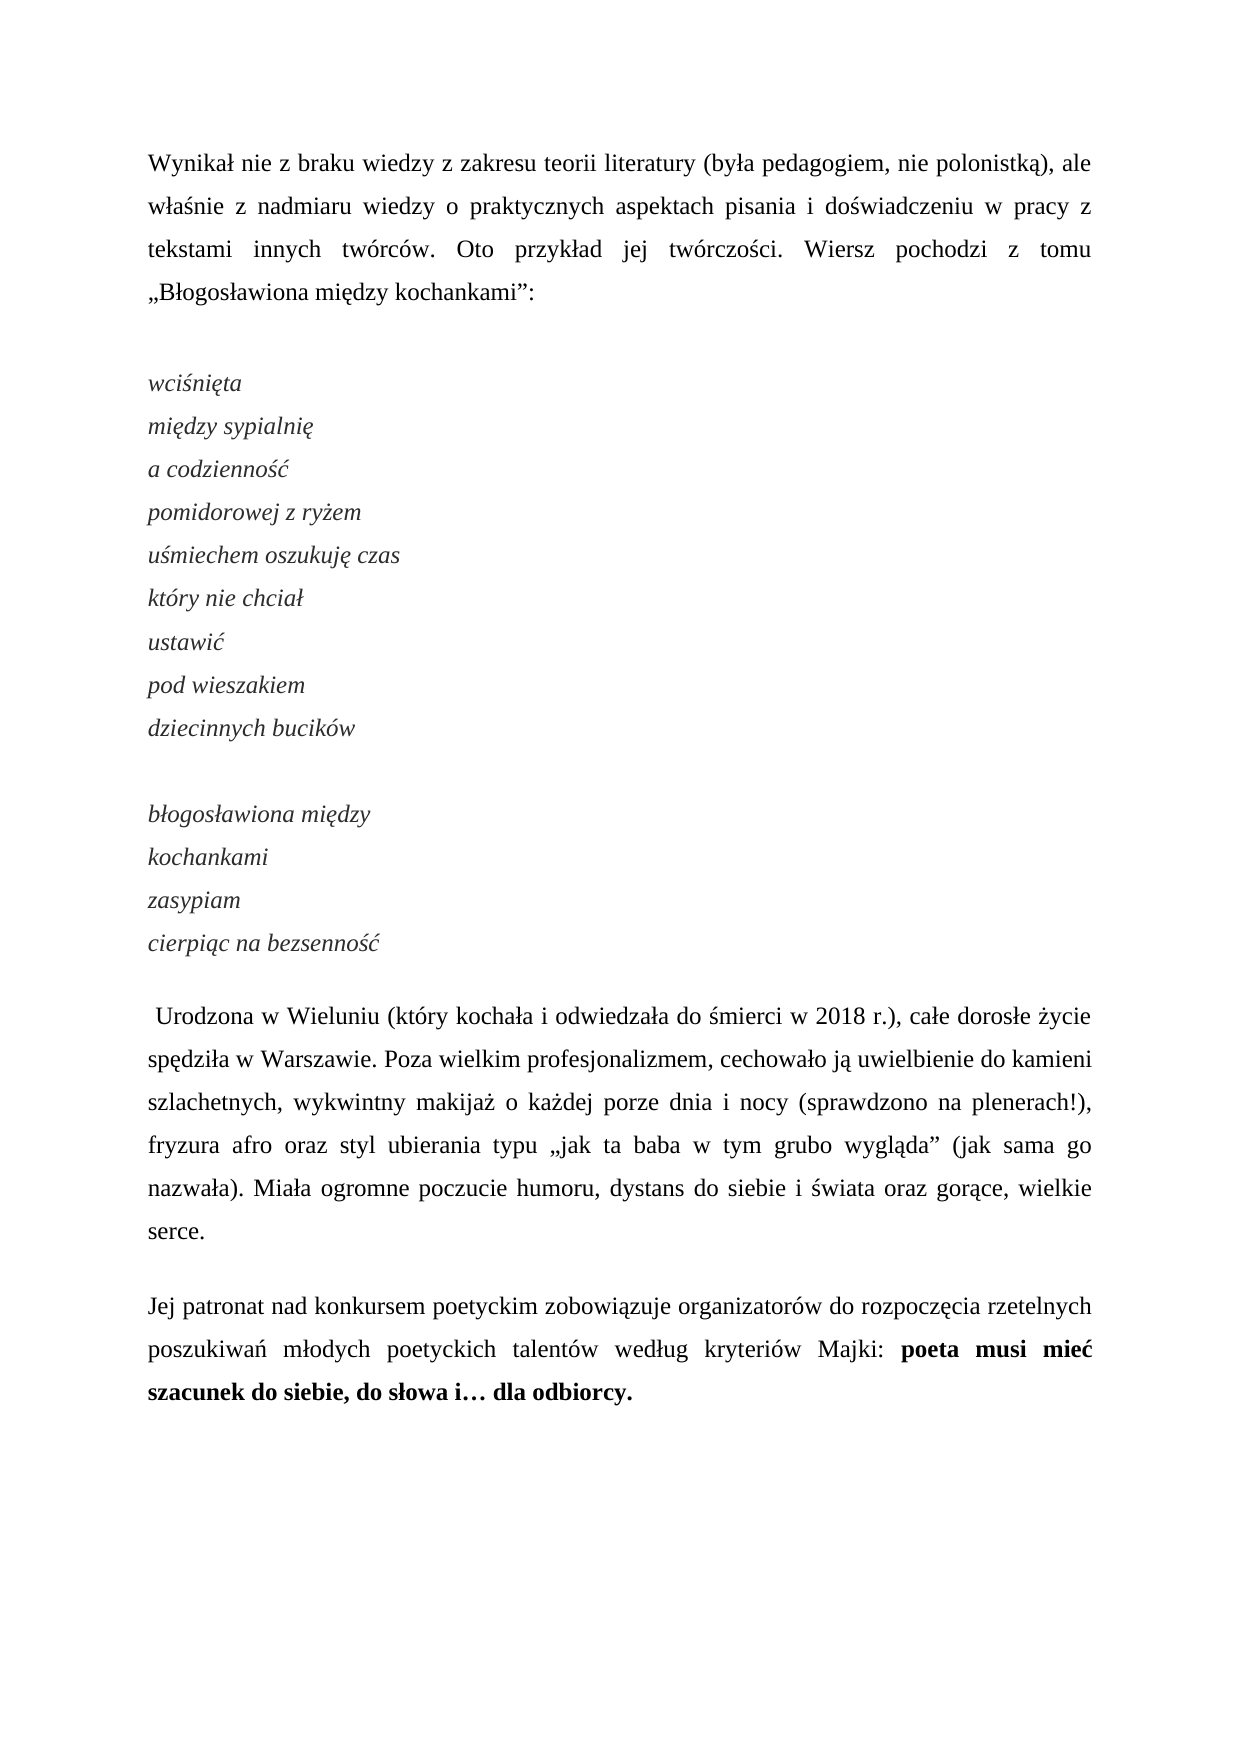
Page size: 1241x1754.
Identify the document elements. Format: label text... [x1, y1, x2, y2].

text błogosławiona między [148, 799, 1093, 828]
text dziecinnych bucików [148, 713, 1093, 742]
text pomidorowej z ryżem [148, 497, 1093, 526]
text między sypialnię [148, 411, 1093, 440]
text zasypiam [148, 885, 1093, 914]
text wciśnięta [148, 368, 1093, 397]
text uśmiechem oszukuję czas [148, 540, 1093, 569]
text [148, 148, 1093, 306]
text Urodzona w Wieluniu (który kochała i odwiedzała do śmierci w 2018 r.), całe dorosłe życie spędziła w Warszawie. Poza wielkim profesjonalizmem, cechowało ją uwielbienie do kamieni szlachetnych, wykwintny makijaż o każdej porze dnia i nocy (sprawdzono na plenerach!), fryzura afro oraz styl ubierania typu „jak ta baba w tym grubo wygląda” (jak sama go nazwała). Miała ogromne poczucie humoru, dystans do siebie i świata oraz gorące, wielkie serce. [148, 1001, 1093, 1245]
text a codzienność [148, 454, 1093, 483]
text Jej patronat nad konkursem poetyckim zobowiązuje organizatorów do rozpoczęcia rzetelnych poszukiwań młodych poetyckich talentów według kryteriów Majki: poeta musi mieć szacunek do siebie, do słowa i… dla odbiorcy. [148, 1291, 1093, 1406]
text który nie chciał [148, 583, 1093, 612]
text pod wieszakiem [148, 670, 1093, 698]
text cierpiąc na bezsenność [148, 928, 1093, 957]
text ustawić [148, 627, 1093, 655]
text kochankami [148, 842, 1093, 871]
